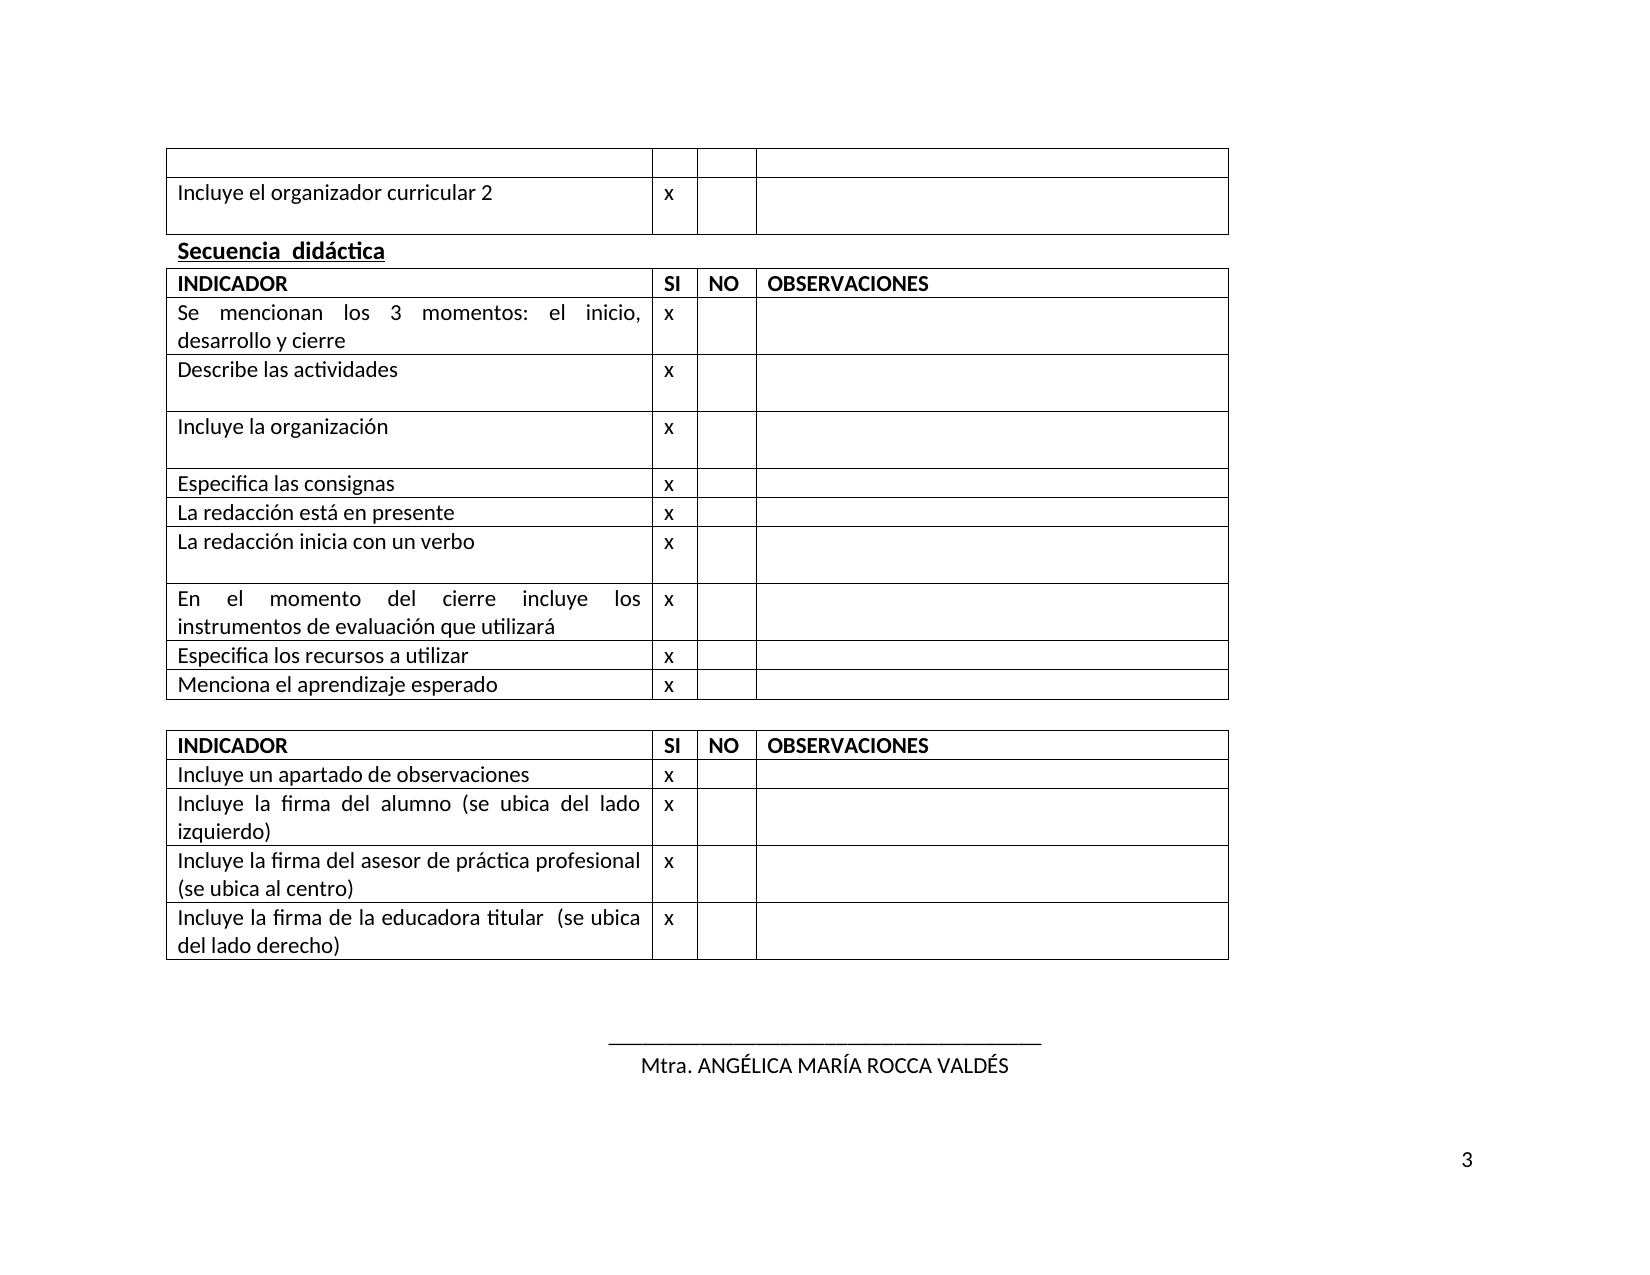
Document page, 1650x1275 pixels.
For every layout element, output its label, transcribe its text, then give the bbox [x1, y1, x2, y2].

table_cell x [653, 498, 697, 526]
table_cell Incluye la organización [167, 412, 652, 468]
table_cell x [653, 469, 697, 497]
table_cell [757, 641, 1228, 669]
table_cell La redacción inicia con un verbo [167, 527, 652, 583]
table_cell [757, 178, 1228, 234]
table_cell x [653, 355, 697, 411]
table_cell Incluye la firma del alumno (se ubica del lado izquierdo) [167, 789, 652, 845]
text ______________________________________ [177, 1021, 1473, 1048]
table_header OBSERVACIONES [757, 269, 1228, 297]
table_cell [698, 584, 756, 640]
table_cell x [653, 846, 697, 902]
table_cell [757, 298, 1228, 354]
table_cell [698, 760, 756, 788]
table_cell x [653, 149, 697, 177]
table_cell x [653, 412, 697, 468]
table_header NO [698, 731, 756, 759]
table_cell [757, 527, 1228, 583]
table_header SI [653, 269, 697, 297]
table_cell [757, 498, 1228, 526]
table_header INDICADOR [167, 269, 652, 297]
table_cell [698, 412, 756, 468]
table_cell [757, 903, 1228, 959]
table_cell Incluye la firma de la educadora titular (se ubica del lado derecho) [167, 903, 652, 959]
table_cell [698, 149, 756, 177]
table_cell [698, 641, 756, 669]
table_cell Describe las actividades [167, 355, 652, 411]
table_cell [698, 789, 756, 845]
table_cell [757, 469, 1228, 497]
table_cell [698, 903, 756, 959]
table_cell [757, 846, 1228, 902]
table_cell [698, 178, 756, 234]
table_cell [698, 498, 756, 526]
table_cell [757, 789, 1228, 845]
table_cell [757, 670, 1228, 698]
table_cell x [653, 789, 697, 845]
table_cell Incluye un apartado de observaciones [167, 760, 652, 788]
table_cell [698, 670, 756, 698]
table_cell En el momento del cierre incluye los instrumentos de evaluación que utilizará [167, 584, 652, 640]
table_cell La redacción está en presente [167, 498, 652, 526]
table_cell x [653, 178, 697, 234]
table_cell [698, 298, 756, 354]
table_cell x [653, 760, 697, 788]
table_cell Incluye el organizador curricular 2 [167, 178, 652, 234]
text Secuencia didáctica [177, 235, 1473, 265]
table_header OBSERVACIONES [757, 731, 1228, 759]
table_cell [698, 527, 756, 583]
table_cell Especifica los recursos a utilizar [167, 641, 652, 669]
table_cell [757, 412, 1228, 468]
table_header INDICADOR [167, 731, 652, 759]
table_cell [757, 584, 1228, 640]
table_cell [757, 760, 1228, 788]
table_cell x [653, 903, 697, 959]
table_header SI [653, 731, 697, 759]
table_cell x [653, 584, 697, 640]
table_cell x [653, 641, 697, 669]
table_cell x [653, 298, 697, 354]
table_cell [698, 846, 756, 902]
table_cell [757, 149, 1228, 177]
table_cell Se mencionan los 3 momentos: el inicio, desarrollo y cierre [167, 298, 652, 354]
table_cell Incluye la firma del asesor de práctica profesional (se ubica al centro) [167, 846, 652, 902]
text Mtra. ANGÉLICA MARÍA ROCCA VALDÉS [177, 1051, 1473, 1079]
table_header NO [698, 269, 756, 297]
table_cell [757, 355, 1228, 411]
table_cell Menciona el aprendizaje esperado [167, 670, 652, 698]
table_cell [167, 149, 652, 177]
table_cell Especifica las consignas [167, 469, 652, 497]
table_cell [698, 355, 756, 411]
table_cell [698, 469, 756, 497]
table_cell x [653, 527, 697, 583]
table_cell x [653, 670, 697, 698]
